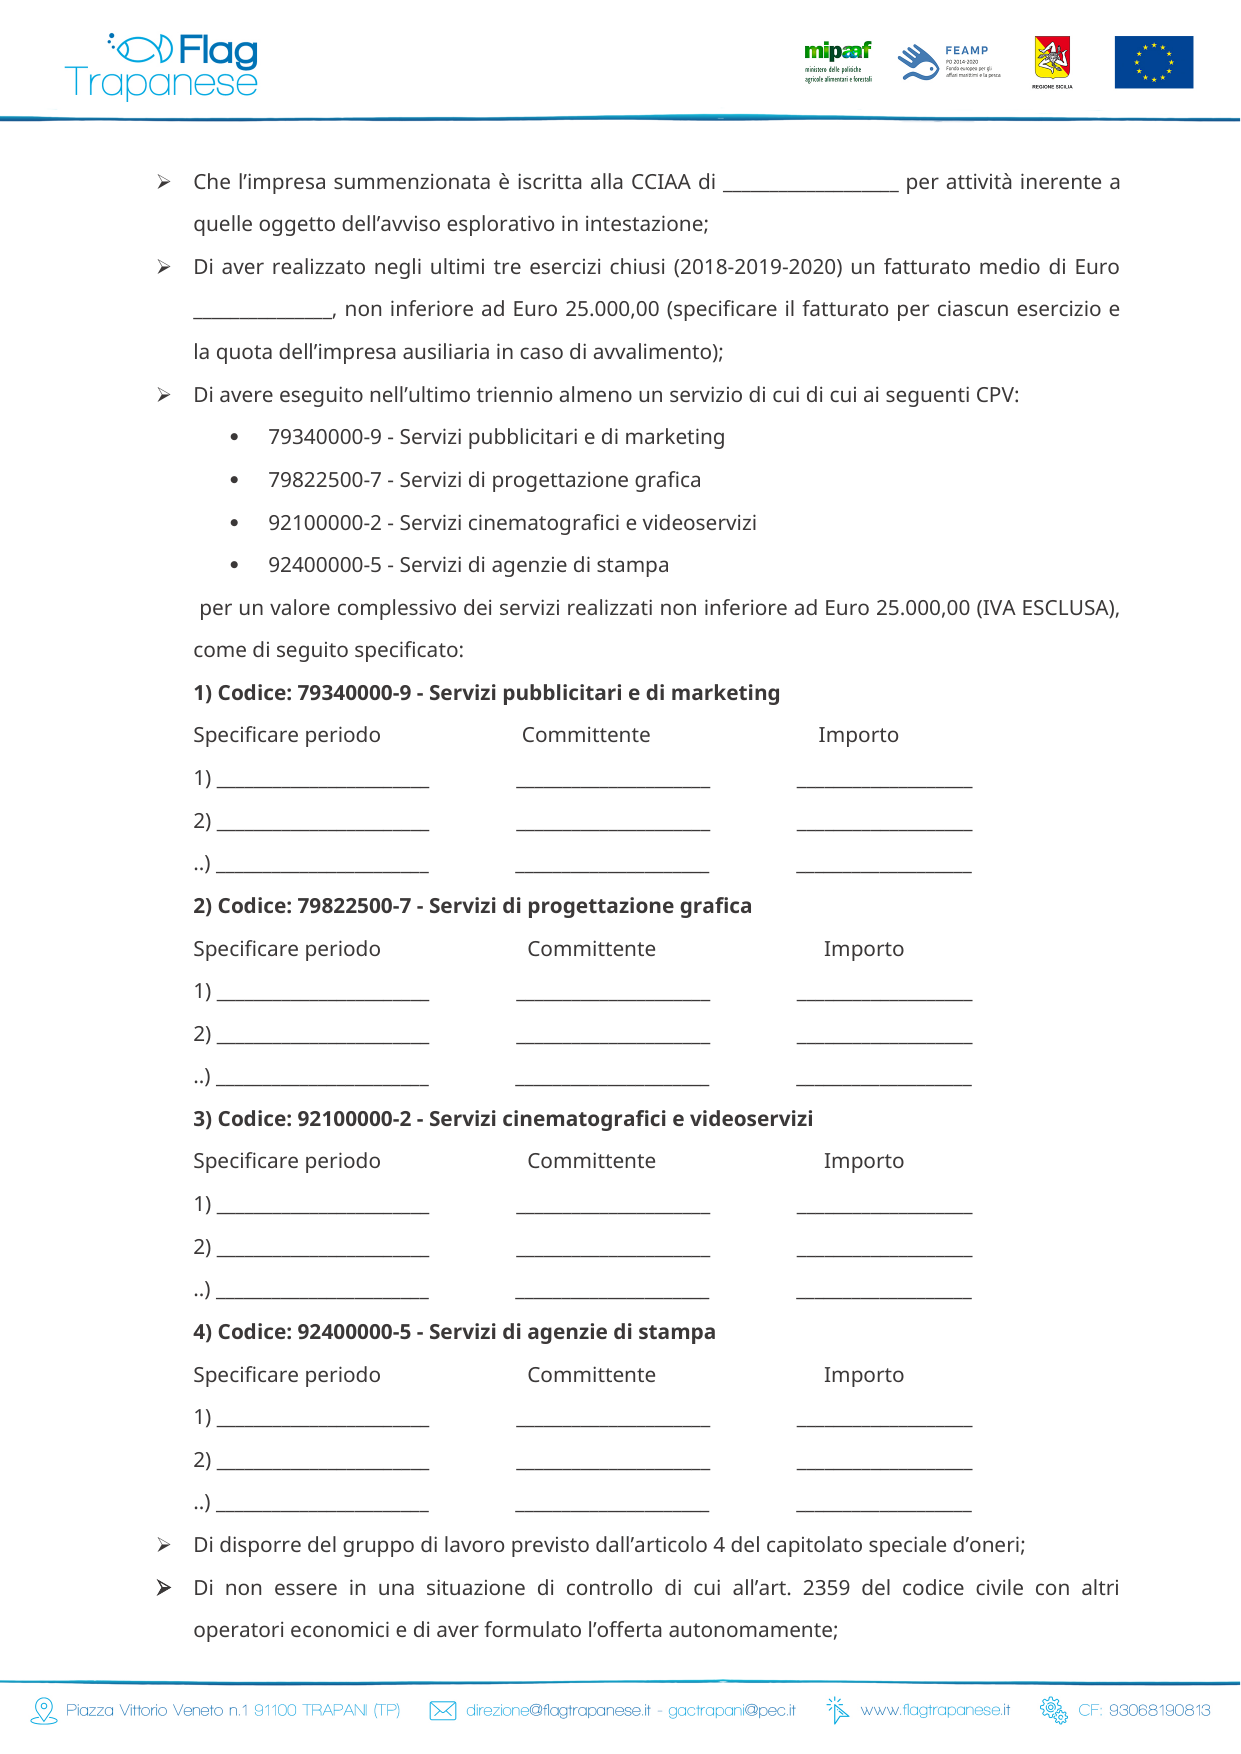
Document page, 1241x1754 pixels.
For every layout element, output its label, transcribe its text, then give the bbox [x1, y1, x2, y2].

picture [0, 0, 1241, 1753]
text 4) Codice: 92400000-5 - Servizi di agenzie di stampa [193, 1317, 1122, 1346]
text Specificare periodo Committente Importo [193, 1360, 1122, 1388]
text Specificare periodo Committente Importo [193, 1147, 1122, 1175]
text 3) Codice: 92100000-2 - Servizi cinematografici e videoservizi [193, 1104, 1122, 1132]
list 92400000-5 - Servizi di agenzie di stampa [231, 550, 1122, 579]
list Di avere eseguito nell’ultimo triennio almeno un servizio di cui di cui ai seguenti CPV: [156, 380, 1122, 408]
text 1) _______________________ _____________________ ___________________ [193, 976, 1122, 1005]
list Di non essere in una situazione di controllo di cui all’art. 2359 del codice civile con altri operatori economici e di aver formulato l’offerta autonomamente; [156, 1573, 1122, 1644]
text per un valore complessivo dei servizi realizzati non inferiore ad Euro 25.000,00 (IVA ESCLUSA), come di seguito specificato: [193, 593, 1122, 664]
text Specificare periodo Committente Importo [193, 934, 1122, 962]
list Di disporre del gruppo di lavoro previsto dall’articolo 4 del capitolato speciale d’oneri; [156, 1530, 1122, 1558]
list 92100000-2 - Servizi cinematografici e videoservizi [231, 508, 1122, 536]
text 1) _______________________ _____________________ ___________________ [193, 1189, 1122, 1218]
text 1) Codice: 79340000-9 - Servizi pubblicitari e di marketing [193, 678, 1122, 706]
text 1) _______________________ _____________________ ___________________ [193, 763, 1122, 792]
text 2) Codice: 79822500-7 - Servizi di progettazione grafica [193, 891, 1122, 919]
text ..) _______________________ _____________________ ___________________ [193, 1487, 1122, 1516]
text 2) _______________________ _____________________ ___________________ [193, 806, 1122, 834]
text ..) _______________________ _____________________ ___________________ [193, 1274, 1122, 1303]
text Specificare periodo Committente Importo [193, 721, 1122, 749]
text ..) _______________________ _____________________ ___________________ [193, 848, 1122, 877]
text 1) _______________________ _____________________ ___________________ [193, 1402, 1122, 1431]
list Che l’impresa summenzionata è iscritta alla CCIAA di ___________________ per attività inerente a quelle oggetto dell’avviso esplorativo in intestazione; [156, 167, 1122, 238]
text 2) _______________________ _____________________ ___________________ [193, 1445, 1122, 1473]
list Di aver realizzato negli ultimi tre esercizi chiusi (2018-2019-2020) un fatturato medio di Euro _______________, non inferiore ad Euro 25.000,00 (specificare il fatturato per ciascun esercizio e la quota dell’impresa ausiliaria in caso di avvalimento); [156, 252, 1122, 366]
list 79340000-9 - Servizi pubblicitari e di marketing [231, 422, 1122, 451]
text 2) _______________________ _____________________ ___________________ [193, 1232, 1122, 1260]
list 79822500-7 - Servizi di progettazione grafica [231, 465, 1122, 493]
text 2) _______________________ _____________________ ___________________ [193, 1019, 1122, 1047]
text ..) _______________________ _____________________ ___________________ [193, 1061, 1122, 1090]
